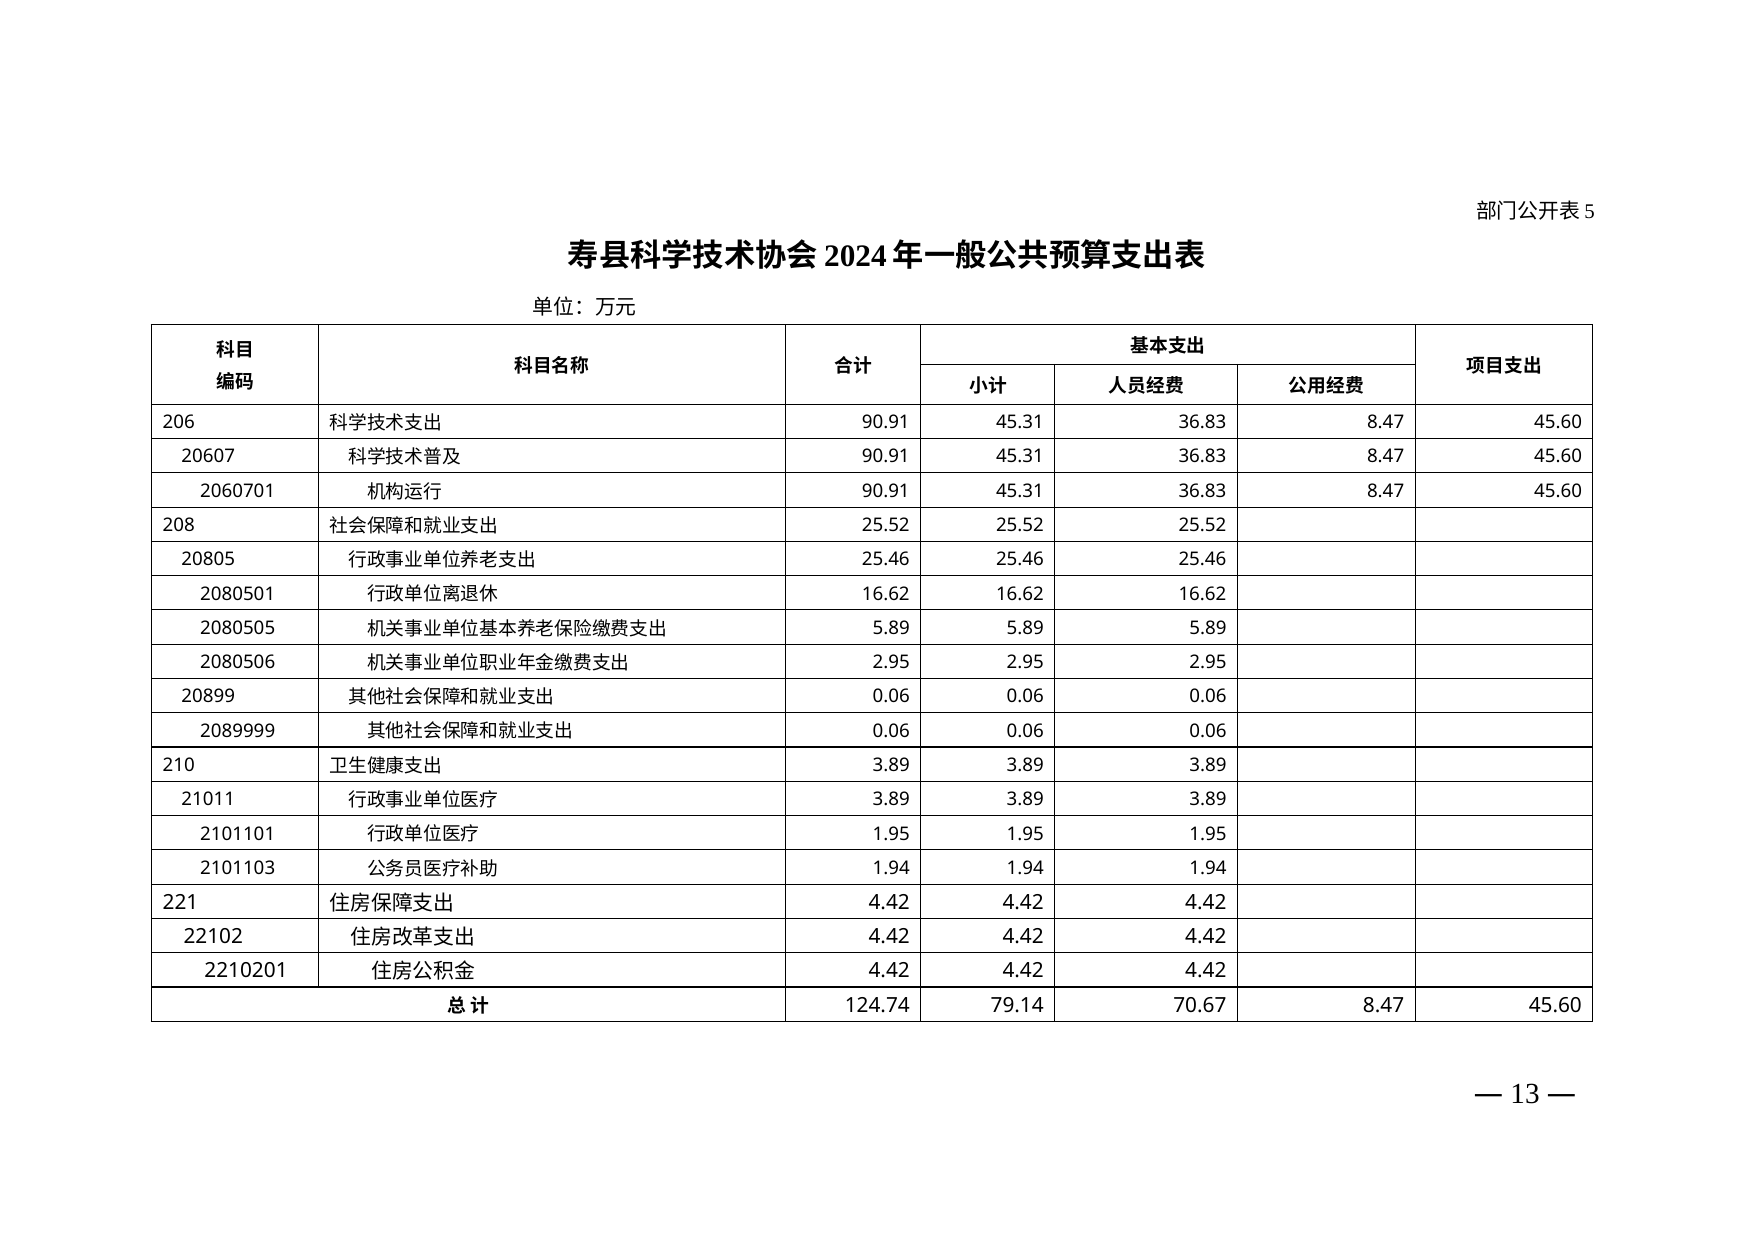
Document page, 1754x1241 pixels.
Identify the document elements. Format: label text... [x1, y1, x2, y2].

text 部门公开表5 [162, 180, 1594, 228]
table_cell 4.42 [786, 885, 920, 918]
table_cell 3.89 [786, 782, 920, 815]
table_cell 住房改革支出 [319, 919, 785, 952]
table_cell 机构运行 [319, 473, 785, 507]
table_cell 36.83 [1055, 473, 1237, 507]
table_cell 8.47 [1238, 405, 1415, 438]
table_cell 2089999 [152, 713, 318, 746]
table_cell [1416, 919, 1592, 952]
table_cell 90.91 [786, 405, 920, 438]
table_cell 2060701 [152, 473, 318, 507]
table_cell 0.06 [1055, 679, 1237, 712]
table_cell 20607 [152, 439, 318, 472]
table_cell [1416, 953, 1592, 986]
table_cell [1416, 748, 1592, 781]
table_cell 1.94 [1055, 850, 1237, 883]
text 单位：万元 [162, 276, 1594, 324]
table_cell 16.62 [1055, 576, 1237, 609]
table_cell 社会保障和就业支出 [319, 508, 785, 541]
table_cell 5.89 [921, 610, 1054, 644]
table_cell 8.47 [1238, 473, 1415, 507]
table_cell 45.60 [1416, 439, 1592, 472]
table_cell [1416, 850, 1592, 883]
table_cell 0.06 [786, 713, 920, 746]
table_cell 3.89 [1055, 782, 1237, 815]
table_cell 4.42 [786, 953, 920, 986]
table_cell 45.60 [1416, 405, 1592, 438]
table_cell 4.42 [921, 953, 1054, 986]
table_cell 1.95 [786, 816, 920, 849]
table_cell 16.62 [786, 576, 920, 609]
table_cell 1.94 [786, 850, 920, 883]
table_cell [1238, 816, 1415, 849]
table_cell [1416, 816, 1592, 849]
table_cell 4.42 [786, 919, 920, 952]
table_cell 25.46 [786, 542, 920, 575]
table_cell 0.06 [921, 679, 1054, 712]
table_cell 行政单位医疗 [319, 816, 785, 849]
table_cell 5.89 [1055, 610, 1237, 644]
table_cell 5.89 [786, 610, 920, 644]
table_cell [1238, 679, 1415, 712]
table_header 基本支出 [921, 325, 1415, 364]
table_cell [1416, 885, 1592, 918]
table_cell 36.83 [1055, 439, 1237, 472]
table_cell 206 [152, 405, 318, 438]
table_cell [1238, 542, 1415, 575]
table_cell [1238, 885, 1415, 918]
table_cell 2080501 [152, 576, 318, 609]
table_cell 公务员医疗补助 [319, 850, 785, 883]
table_cell 科学技术普及 [319, 439, 785, 472]
table_cell 208 [152, 508, 318, 541]
table_cell 20899 [152, 679, 318, 712]
table_cell 21011 [152, 782, 318, 815]
table_cell 人员经费 [1055, 365, 1237, 404]
table_cell 25.46 [921, 542, 1054, 575]
table_cell 124.74 [786, 988, 920, 1021]
table_cell 4.42 [921, 885, 1054, 918]
table_cell 45.31 [921, 439, 1054, 472]
table_cell 4.42 [921, 919, 1054, 952]
table_cell 45.31 [921, 405, 1054, 438]
table_cell 45.60 [1416, 473, 1592, 507]
table_cell 公用经费 [1238, 365, 1415, 404]
table_cell 2080505 [152, 610, 318, 644]
table_header 项目支出 [1416, 325, 1592, 404]
table_cell 1.95 [921, 816, 1054, 849]
table_cell 2.95 [1055, 645, 1237, 678]
table_cell 4.42 [1055, 919, 1237, 952]
table_cell 221 [152, 885, 318, 918]
table_cell [1416, 645, 1592, 678]
table_cell [1238, 645, 1415, 678]
table_cell 25.46 [1055, 542, 1237, 575]
table_cell [1416, 679, 1592, 712]
table_cell 3.89 [921, 748, 1054, 781]
table_cell 0.06 [921, 713, 1054, 746]
table_cell [1416, 508, 1592, 541]
table_cell 4.42 [1055, 885, 1237, 918]
table_cell 0.06 [1055, 713, 1237, 746]
table_cell 住房保障支出 [319, 885, 785, 918]
table_header 科目名称 [319, 325, 785, 404]
table_cell 其他社会保障和就业支出 [319, 679, 785, 712]
table_cell [1238, 576, 1415, 609]
table_cell 4.42 [1055, 953, 1237, 986]
table_cell 210 [152, 748, 318, 781]
table_cell 2101101 [152, 816, 318, 849]
table_cell 20805 [152, 542, 318, 575]
table_cell 25.52 [921, 508, 1054, 541]
table_cell 行政事业单位养老支出 [319, 542, 785, 575]
table_cell [1238, 850, 1415, 883]
table_cell [1416, 576, 1592, 609]
table_cell [1416, 782, 1592, 815]
text 寿县科学技术协会2024年一般公共预算支出表 [162, 228, 1594, 276]
table_header 合计 [786, 325, 920, 404]
table_cell 2210201 [152, 953, 318, 986]
table_cell 住房公积金 [319, 953, 785, 986]
table_cell 0.06 [786, 679, 920, 712]
table_cell 22102 [152, 919, 318, 952]
table_cell 90.91 [786, 439, 920, 472]
table_header 科目 编码 [152, 325, 318, 404]
table_cell [1238, 782, 1415, 815]
table_cell 卫生健康支出 [319, 748, 785, 781]
table_cell [1238, 748, 1415, 781]
table_cell 25.52 [786, 508, 920, 541]
table_cell 36.83 [1055, 405, 1237, 438]
table_cell 2101103 [152, 850, 318, 883]
table_cell 2080506 [152, 645, 318, 678]
table_cell 总 计 [152, 988, 785, 1021]
table_cell 3.89 [1055, 748, 1237, 781]
table_cell 机关事业单位基本养老保险缴费支出 [319, 610, 785, 644]
table_cell 90.91 [786, 473, 920, 507]
table_cell 79.14 [921, 988, 1054, 1021]
table_cell 2.95 [786, 645, 920, 678]
table_cell [1238, 919, 1415, 952]
table_cell 小计 [921, 365, 1054, 404]
table_cell [1416, 713, 1592, 746]
table_cell [1416, 610, 1592, 644]
table_cell 行政单位离退休 [319, 576, 785, 609]
table_cell 16.62 [921, 576, 1054, 609]
table_cell [1238, 713, 1415, 746]
table_cell [1416, 542, 1592, 575]
table_cell 70.67 [1055, 988, 1237, 1021]
table_cell [1238, 508, 1415, 541]
table_cell [1238, 610, 1415, 644]
table_cell 3.89 [921, 782, 1054, 815]
table_cell 1.94 [921, 850, 1054, 883]
table_cell 其他社会保障和就业支出 [319, 713, 785, 746]
table_cell 科学技术支出 [319, 405, 785, 438]
table_cell 1.95 [1055, 816, 1237, 849]
table_cell [1238, 953, 1415, 986]
table_cell 8.47 [1238, 988, 1415, 1021]
table_cell 45.60 [1416, 988, 1592, 1021]
table_cell 8.47 [1238, 439, 1415, 472]
table_cell 机关事业单位职业年金缴费支出 [319, 645, 785, 678]
table_cell 25.52 [1055, 508, 1237, 541]
table_cell 行政事业单位医疗 [319, 782, 785, 815]
table_cell 3.89 [786, 748, 920, 781]
table_cell 45.31 [921, 473, 1054, 507]
table_cell 2.95 [921, 645, 1054, 678]
